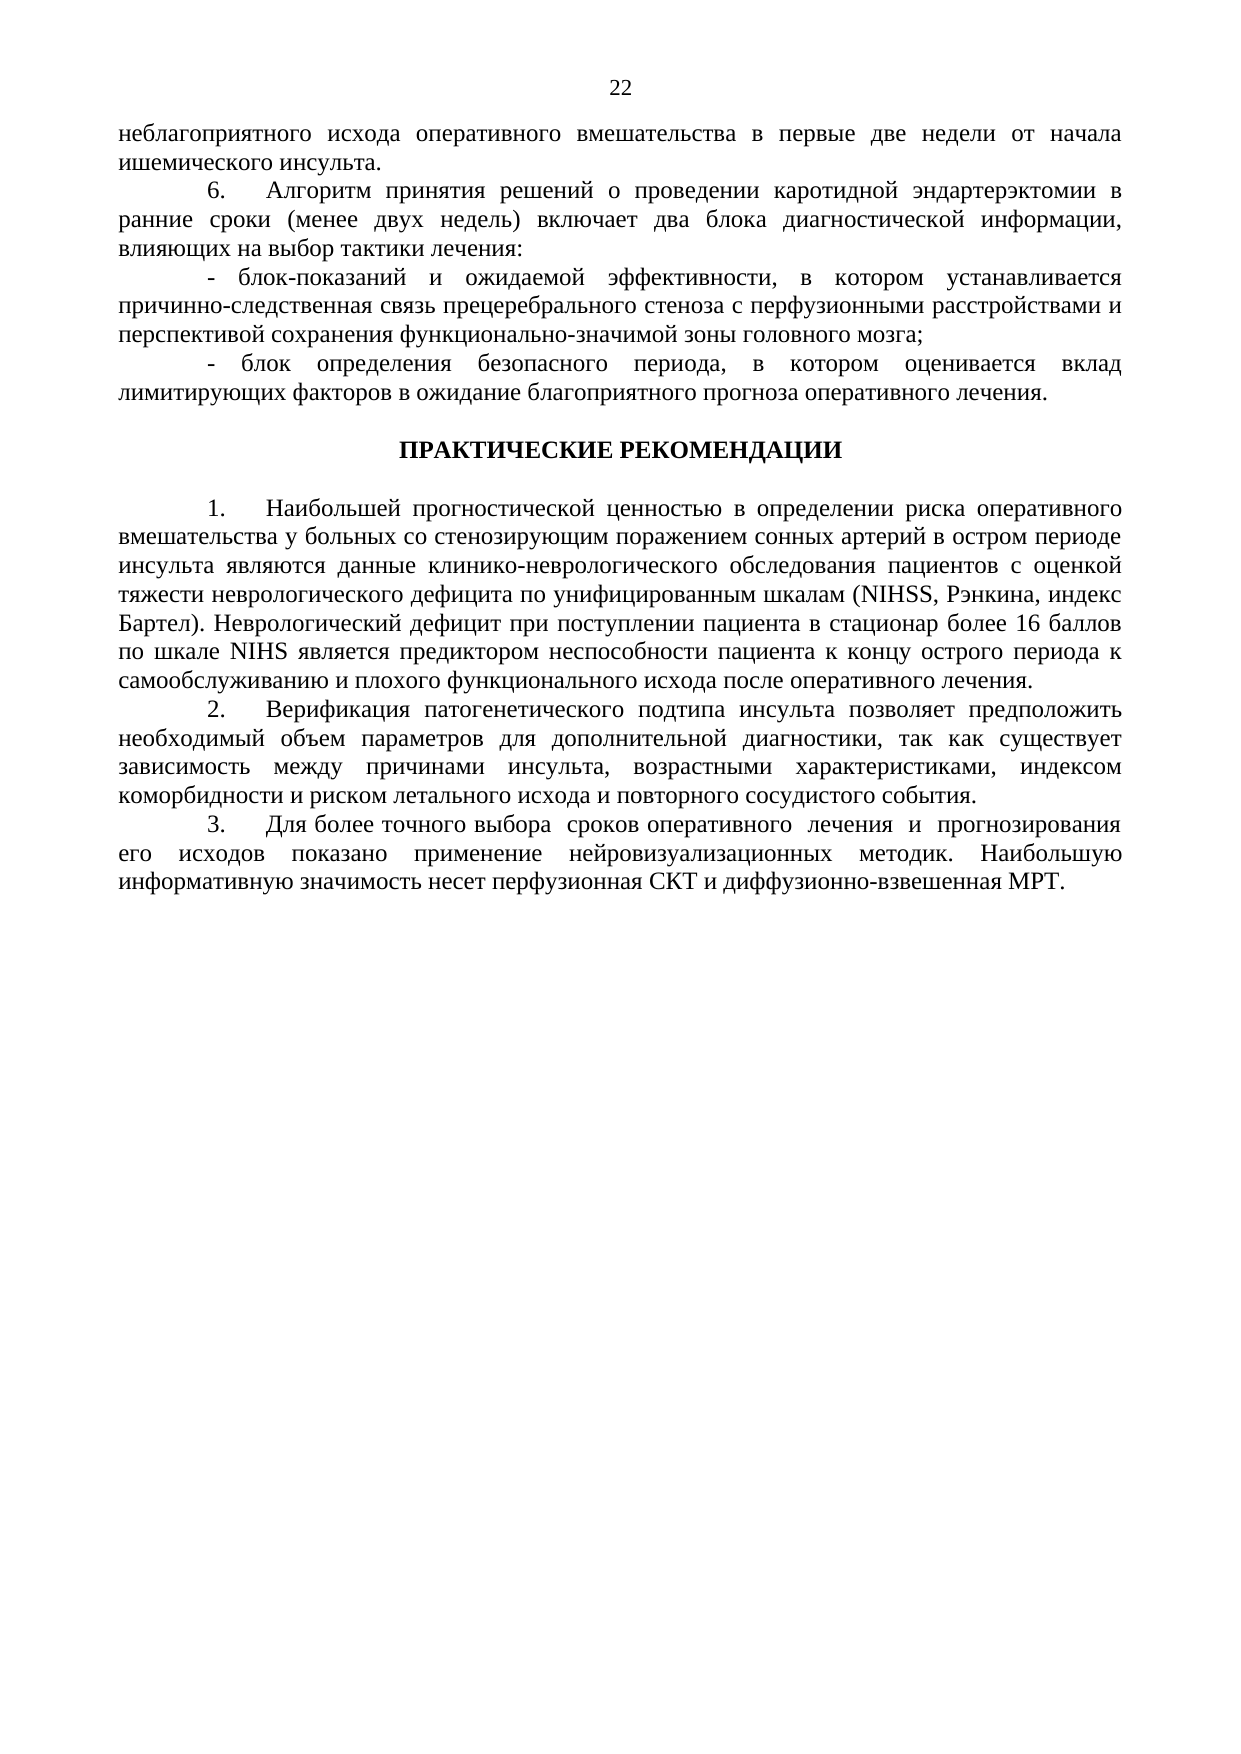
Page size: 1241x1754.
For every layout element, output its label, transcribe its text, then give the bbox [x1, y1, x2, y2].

list Верификация патогенетического подтипа инсульта позволяет предположить необходимый объем параметров для дополнительной диагностики, так как существует зависимость между причинами инсульта, возрастными характеристиками, индексом коморбидности и риском летального исхода и повторного сосудистого события. [118, 694, 1123, 809]
list - блок-показаний и ожидаемой эффективности, в котором устанавливается причинно-следственная связь прецеребрального стеноза с перфузионными расстройствами и перспективой сохранения функционально-значимой зоны головного мозга; [118, 262, 1123, 348]
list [118, 118, 1123, 176]
list Для более точного выбора сроков оперативного лечения и прогнозирования его исходов показано применение нейровизуализационных методик. Наибольшую информативную значимость несет перфузионная СКТ и диффузионно-взвешенная МРТ. [118, 809, 1123, 895]
list - блок определения безопасного периода, в котором оценивается вклад лимитирующих факторов в ожидание благоприятного прогноза оперативного лечения. [118, 348, 1123, 406]
list Алгоритм принятия решений о проведении каротидной эндартерэктомии в ранние сроки (менее двух недель) включает два блока диагностической информации, влияющих на выбор тактики лечения: [118, 176, 1123, 262]
list Наибольшей прогностической ценностью в определении риска оперативного вмешательства у больных со стенозирующим поражением сонных артерий в остром периоде инсульта являются данные клинико-неврологического обследования пациентов с оценкой тяжести неврологического дефицита по унифицированным шкалам (NIHSS, Рэнкина, индекс Бартел). Неврологический дефицит при поступлении пациента в стационар более 16 баллов по шкале NIHS является предиктором неспособности пациента к концу острого периода к самообслуживанию и плохого функционального исхода после оперативного лечения. [118, 493, 1123, 694]
text ПРАКТИЧЕСКИЕ РЕКОМЕНДАЦИИ [118, 435, 1123, 463]
